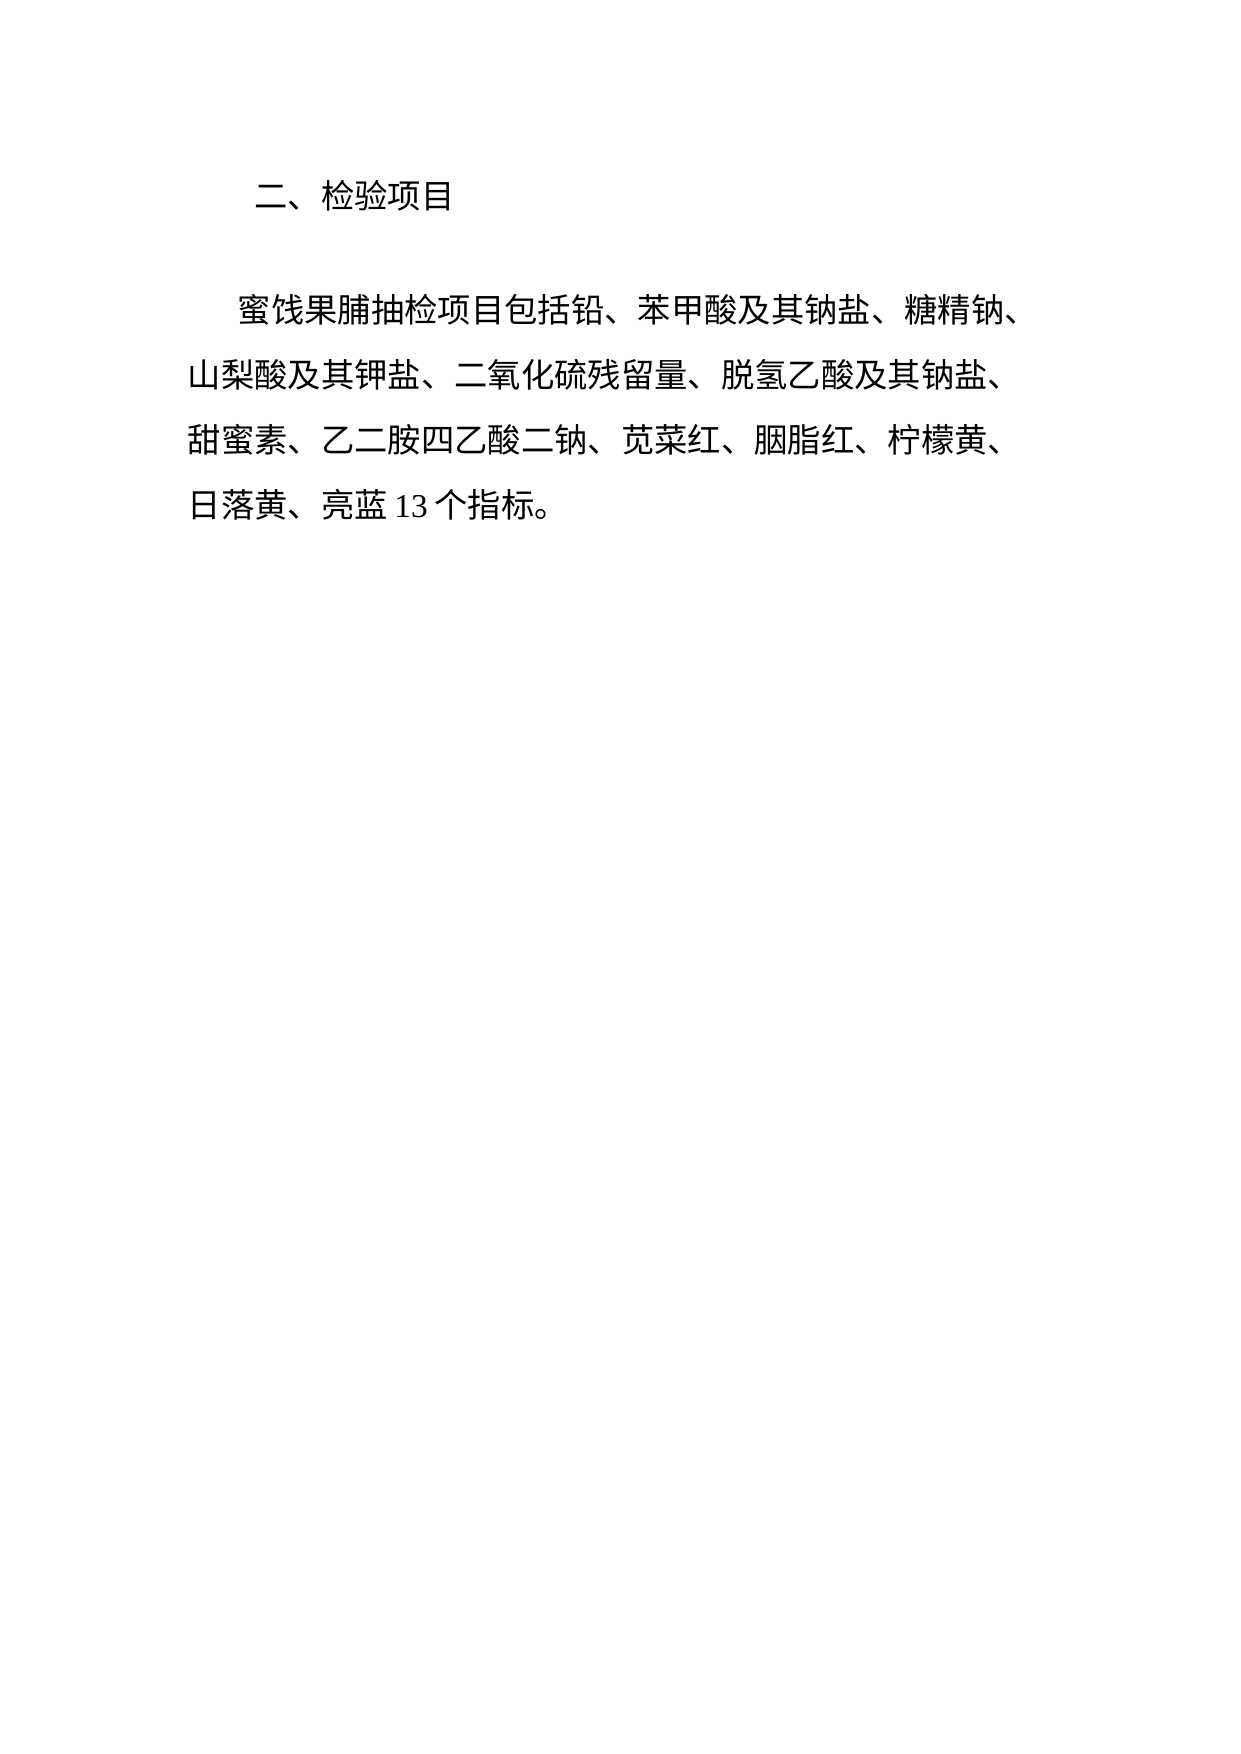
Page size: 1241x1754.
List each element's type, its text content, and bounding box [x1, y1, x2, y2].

text 蜜饯果脯抽检项目包括铅、苯甲酸及其钠盐、糖精钠、山梨酸及其钾盐、二氧化硫残留量、脱氢乙酸及其钠盐、甜蜜素、乙二胺四乙酸二钠、苋菜红、胭脂红、柠檬黄、日落黄、亮蓝13个指标。 [187, 275, 1053, 535]
text 二、检验项目 [187, 162, 1053, 227]
